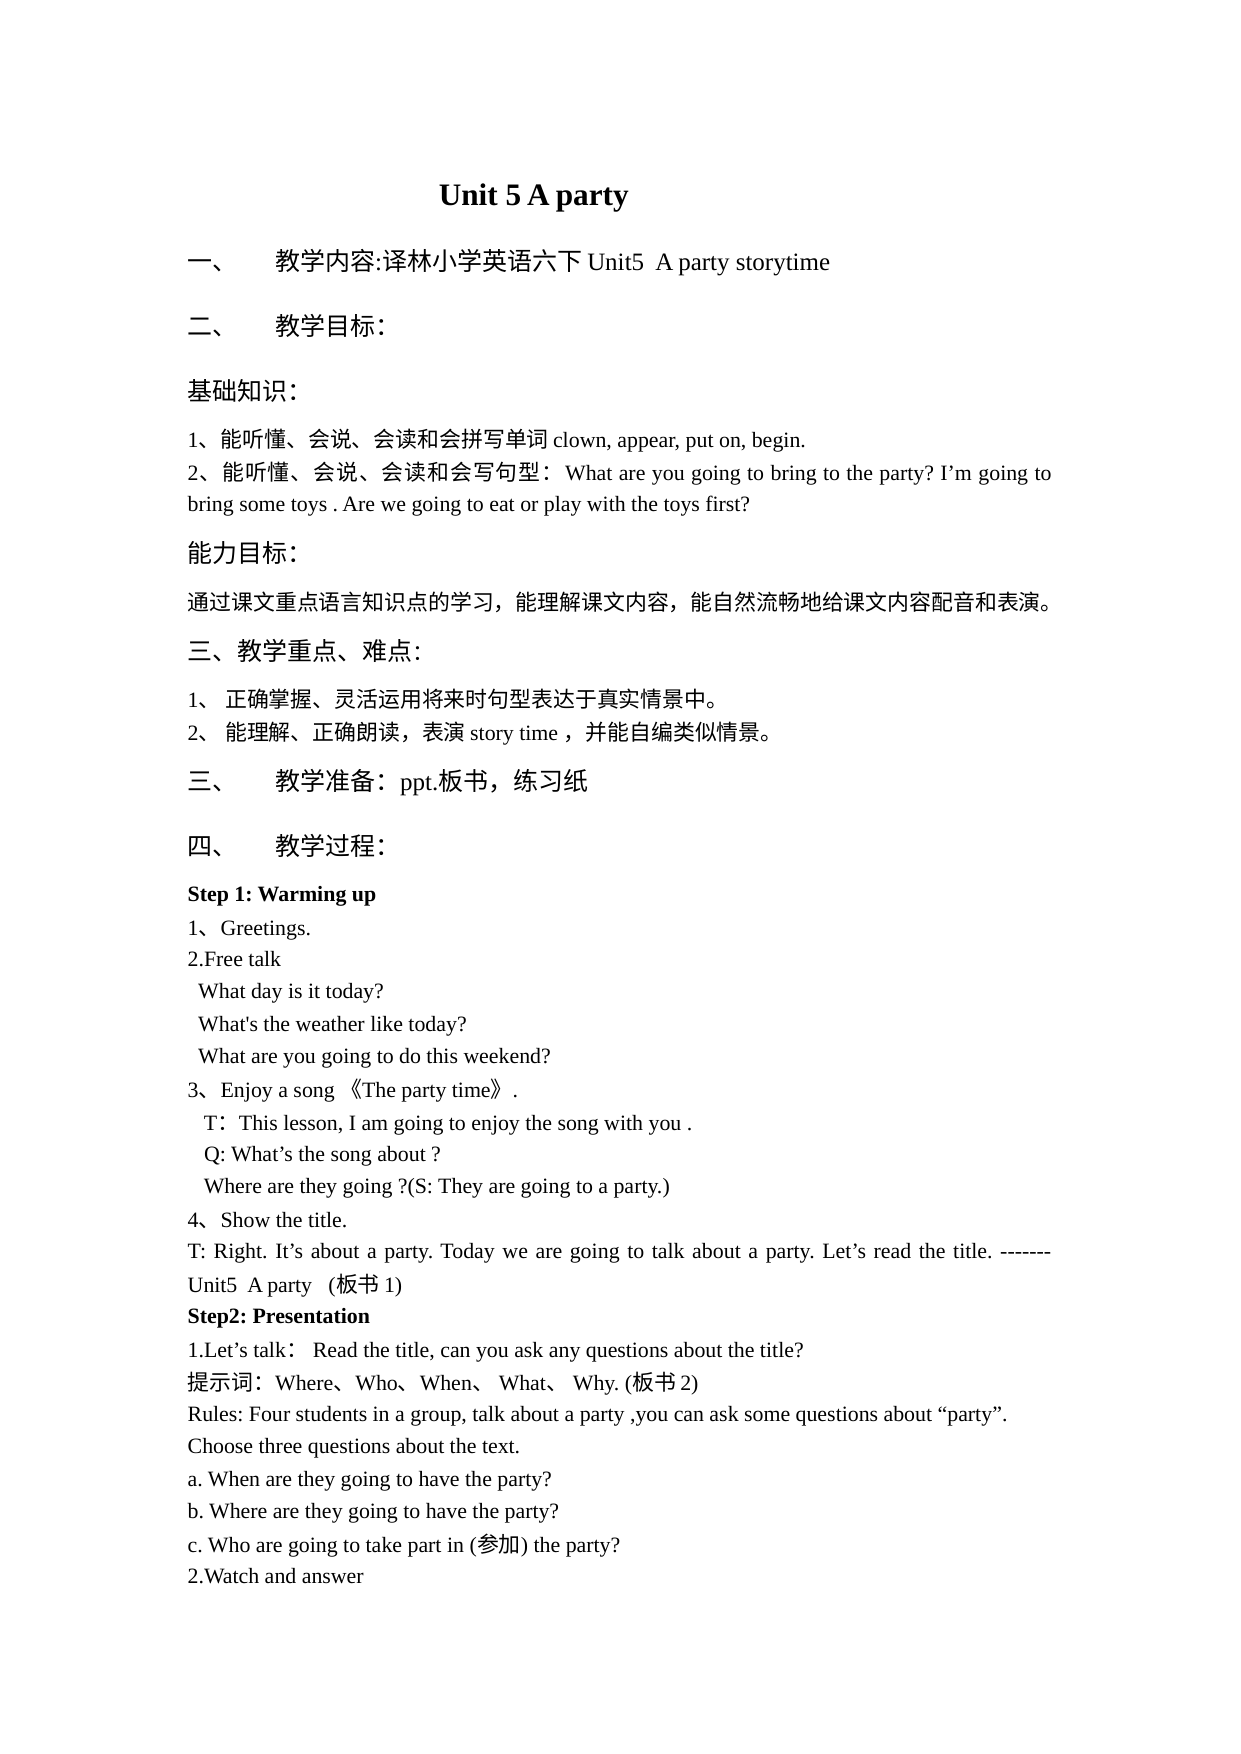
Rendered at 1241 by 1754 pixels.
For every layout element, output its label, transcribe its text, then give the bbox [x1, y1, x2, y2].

text 2.Watch and answer [187, 1559, 1053, 1592]
list 教学目标： [187, 292, 1053, 357]
list 教学内容:译林小学英语六下Unit party storytime [187, 227, 1053, 292]
text 2.Free talk [187, 942, 1053, 974]
text 3、Enjoy a song 《The party time》. [187, 1072, 1053, 1104]
text b. Where are they going to have the party? [187, 1494, 1053, 1527]
text What's the weather like today? [187, 1007, 1053, 1039]
text Rules: Four students in a group, talk about a party ,you can ask some questions about “party”. [187, 1397, 1053, 1429]
text 1、Greetings. [187, 909, 1053, 942]
text 1、能听懂、会说、会读和会拼写单词clown, appear, put on, begin. [187, 422, 1053, 454]
text 基础知识： [187, 357, 1053, 422]
text a. When are they going to have the party? [187, 1462, 1053, 1494]
text Step2: Presentation [187, 1299, 1053, 1332]
text Unit party [187, 162, 1053, 227]
text 能力目标： [187, 519, 1053, 584]
text What day is it today? [187, 974, 1053, 1007]
list 教学过程： [187, 812, 1053, 877]
list 能理解、正确朗读，表演story time ，并能自编类似情景。 [187, 714, 1053, 747]
text c. Who are going to take part in (参加) the party? [187, 1527, 1053, 1559]
text Q: What’s the song about ? [187, 1137, 1053, 1169]
text 2、能听懂、会说、会读和会写句型：What are you going to bring to the party? I’m going to bring some toys . Are we going to eat or play with the toys first? [187, 454, 1053, 519]
text Choose three questions about the text. [187, 1429, 1053, 1462]
list 教学准备：ppt.板书，练习纸 [187, 747, 1053, 812]
text Where are they going ?(S: They are going to a party.) [187, 1169, 1053, 1202]
text 通过课文重点语言知识点的学习，能理解课文内容，能自然流畅地给课文内容配音和表演。 [187, 584, 1053, 617]
text T: Right. It’s about a party. Today we are going to talk about a party. Let’s read the title. -------Unit5 A party (板书1) [187, 1234, 1053, 1299]
text Step 1: Warming up [187, 877, 1053, 909]
list 正确掌握、灵活运用将来时句型表达于真实情景中。 [187, 682, 1053, 714]
text 三、教学重点、难点： [187, 617, 1053, 682]
text T：This lesson, I am going to enjoy the song with you . [187, 1104, 1053, 1137]
text 1.Let’s talk： Read the title, can you ask any questions about the title? [187, 1332, 1053, 1364]
text What are you going to do this weekend? [187, 1039, 1053, 1072]
text 提示词：Where、Who、When、 What、 Why. (板书2) [187, 1364, 1053, 1397]
text 4、Show the title. [187, 1202, 1053, 1234]
